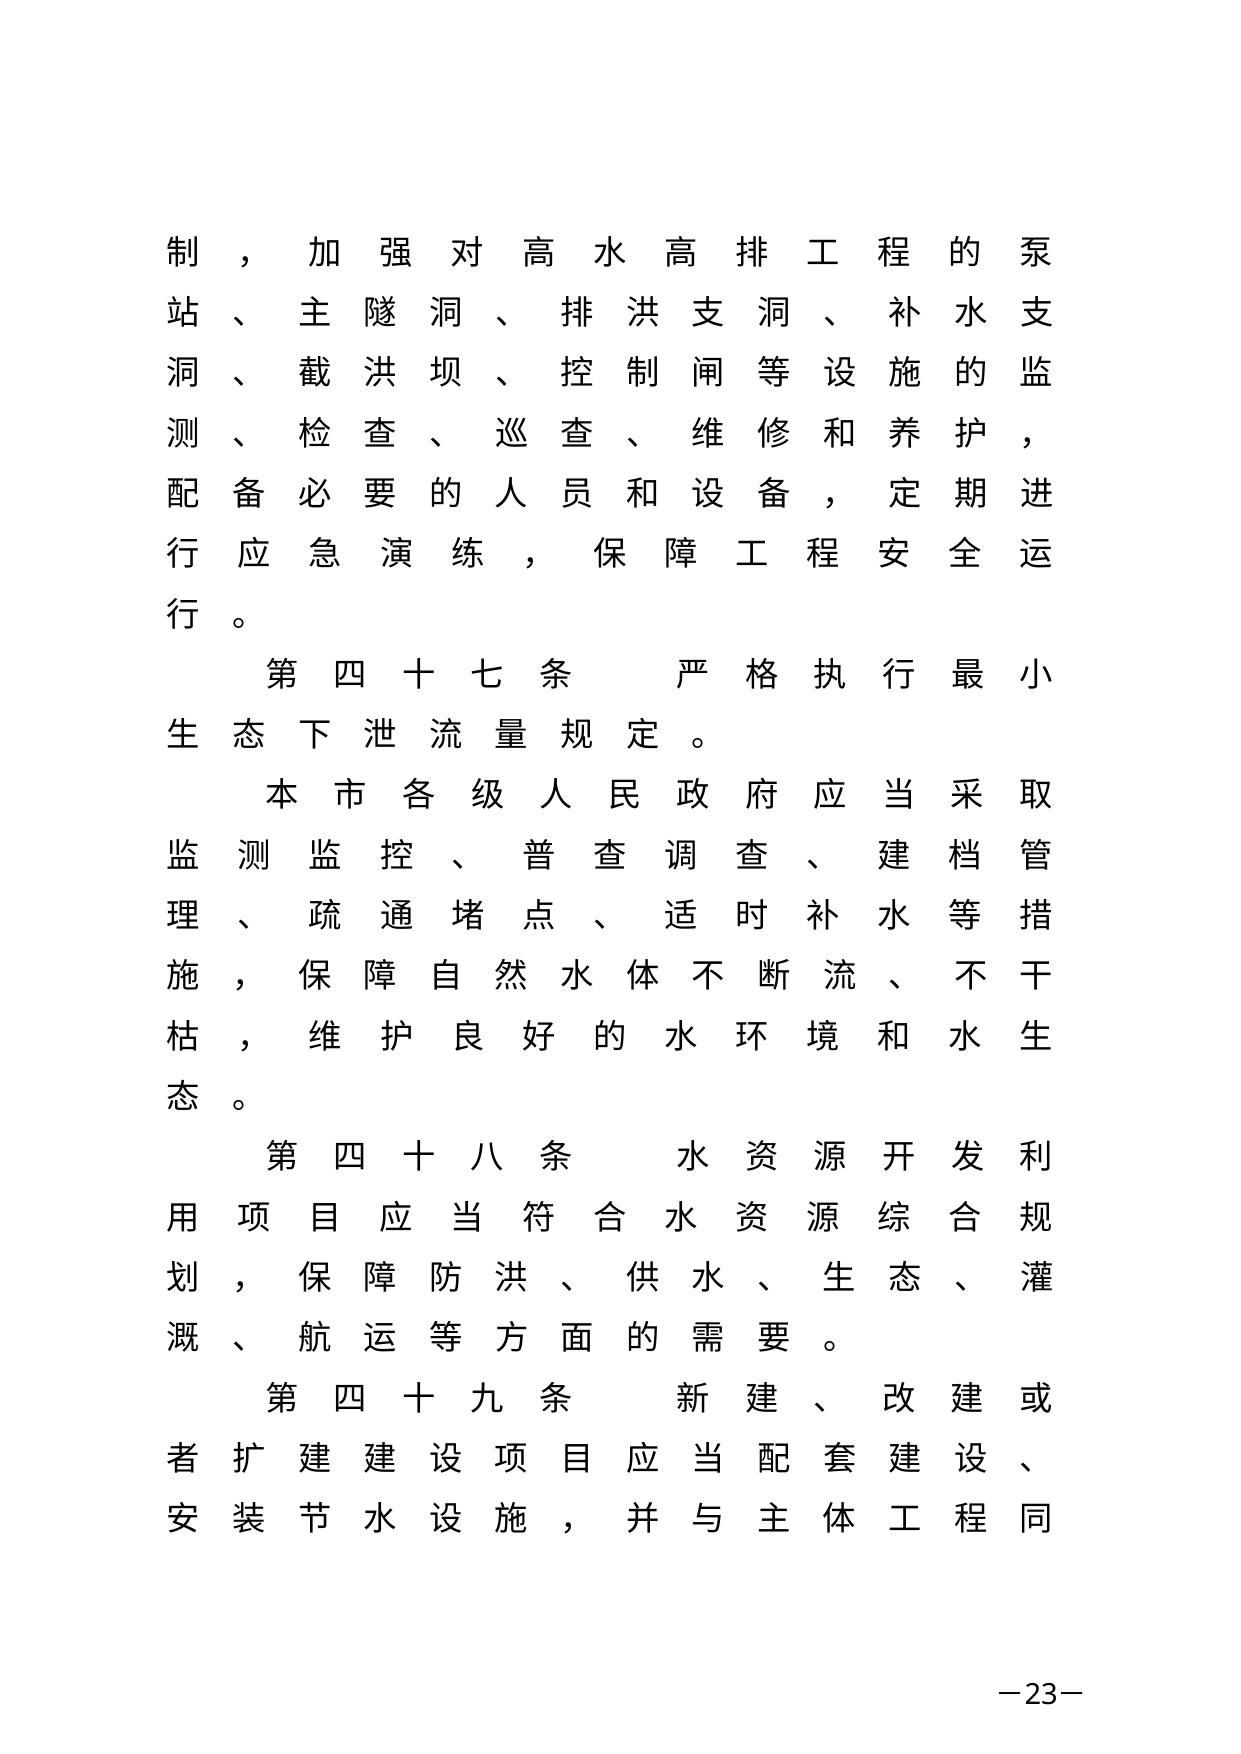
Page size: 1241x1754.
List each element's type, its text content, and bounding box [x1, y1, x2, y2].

text 第四十八条 水资源开发利用项目应当符合水资源综合规划，保障防洪、供水、生态、灌溉、航运等方面的需要。 [167, 1124, 1085, 1365]
text 第四十七条 严格执行最小生态下泄流量规定。 [167, 642, 1085, 762]
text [167, 1365, 1085, 1546]
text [167, 219, 1085, 642]
text 本市各级人民政府应当采取监测监控、普查调查、建档管理、疏通堵点、适时补水等措施，保障自然水体不断流、不干枯，维护良好的水环境和水生态。 [167, 762, 1085, 1124]
